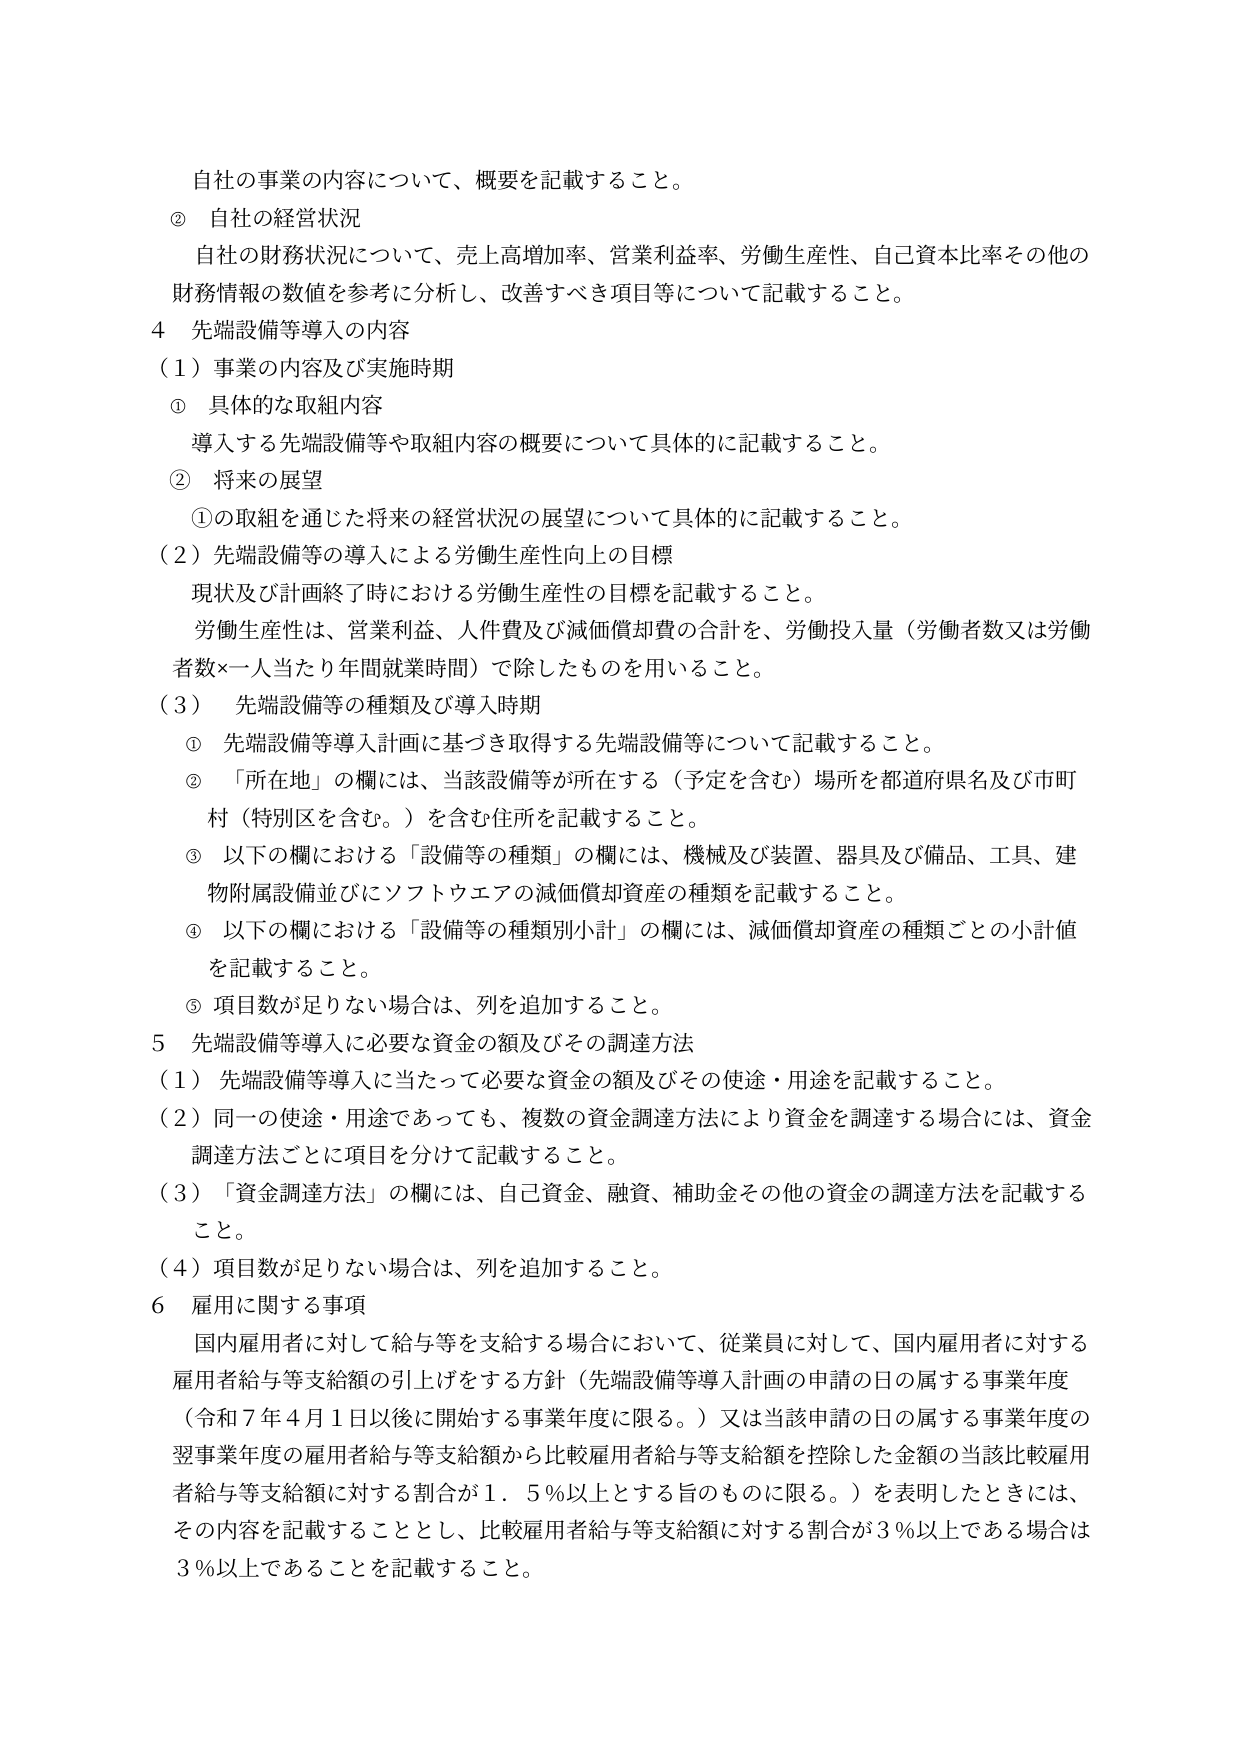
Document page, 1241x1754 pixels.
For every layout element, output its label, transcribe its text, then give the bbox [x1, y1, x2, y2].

text ② 自社の経営状況 [148, 198, 1092, 236]
text （２）同一の使途・用途であっても、複数の資金調達方法により資金を調達する場合には、資金調達方法ごとに項目を分けて記載すること。 [148, 1098, 1092, 1173]
text ① 先端設備等導入計画に基づき取得する先端設備等について記載すること。 [185, 723, 1092, 761]
text 労働生産性は、営業利益、人件費及び減価償却費の合計を、労働投入量（労働者数又は労働者数×一人当たり年間就業時間）で除したものを用いること。 [173, 611, 1092, 686]
text （１）事業の内容及び実施時期 [148, 348, 1092, 386]
text 現状及び計画終了時における労働生産性の目標を記載すること。 [148, 573, 1092, 611]
text ６ 雇用に関する事項 [148, 1286, 1092, 1323]
text （４）項目数が足りない場合は、列を追加すること。 [148, 1248, 1092, 1286]
text ④ 以下の欄における「設備等の種類別小計」の欄には、減価償却資産の種類ごとの小計値を記載すること。 [185, 911, 1092, 986]
text （２）先端設備等の導入による労働生産性向上の目標 [148, 536, 1092, 573]
text ② 「所在地」の欄には、当該設備等が所在する（予定を含む）場所を都道府県名及び市町村（特別区を含む。）を含む住所を記載すること。 [185, 761, 1092, 836]
text ③ 以下の欄における「設備等の種類」の欄には、機械及び装置、器具及び備品、工具、建物附属設備並びにソフトウエアの減価償却資産の種類を記載すること。 [185, 836, 1092, 911]
text 自社の財務状況について、売上高増加率、営業利益率、労働生産性、自己資本比率その他の財務情報の数値を参考に分析し、改善すべき項目等について記載すること。 [173, 236, 1092, 311]
text 自社の事業の内容について、概要を記載すること。 [148, 161, 1092, 198]
text ② 将来の展望 [148, 461, 1092, 498]
text 導入する先端設備等や取組内容の概要について具体的に記載すること。 [148, 423, 1092, 461]
text （１） 先端設備等導入に当たって必要な資金の額及びその使途・用途を記載すること。 [148, 1061, 1092, 1098]
text （３） 先端設備等の種類及び導入時期 [148, 686, 1092, 723]
text 国内雇用者に対して給与等を支給する場合において、従業員に対して、国内雇用者に対する雇用者給与等支給額の引上げをする方針（先端設備等導入計画の申請の日の属する事業年度（令和７年４月１日以後に開始する事業年度に限る。）又は当該申請の日の属する事業年度の翌事業年度の雇用者給与等支給額から比較雇用者給与等支給額を控除した金額の当該比較雇用者給与等支給額に対する割合が１．５％以上とする旨のものに限る。）を表明したときには、その内容を記載することとし、比較雇用者給与等支給額に対する割合が３％以上である場合は３％以上であることを記載すること。 [173, 1323, 1092, 1586]
text ⑤ 項目数が足りない場合は、列を追加すること。 [185, 986, 1092, 1023]
text ① 具体的な取組内容 [148, 386, 1092, 423]
text （３）「資金調達方法」の欄には、自己資金、融資、補助金その他の資金の調達方法を記載すること。 [148, 1173, 1092, 1248]
text ４ 先端設備等導入の内容 [148, 311, 1092, 348]
text ５ 先端設備等導入に必要な資金の額及びその調達方法 [148, 1023, 1092, 1061]
text ①の取組を通じた将来の経営状況の展望について具体的に記載すること。 [148, 498, 1092, 536]
